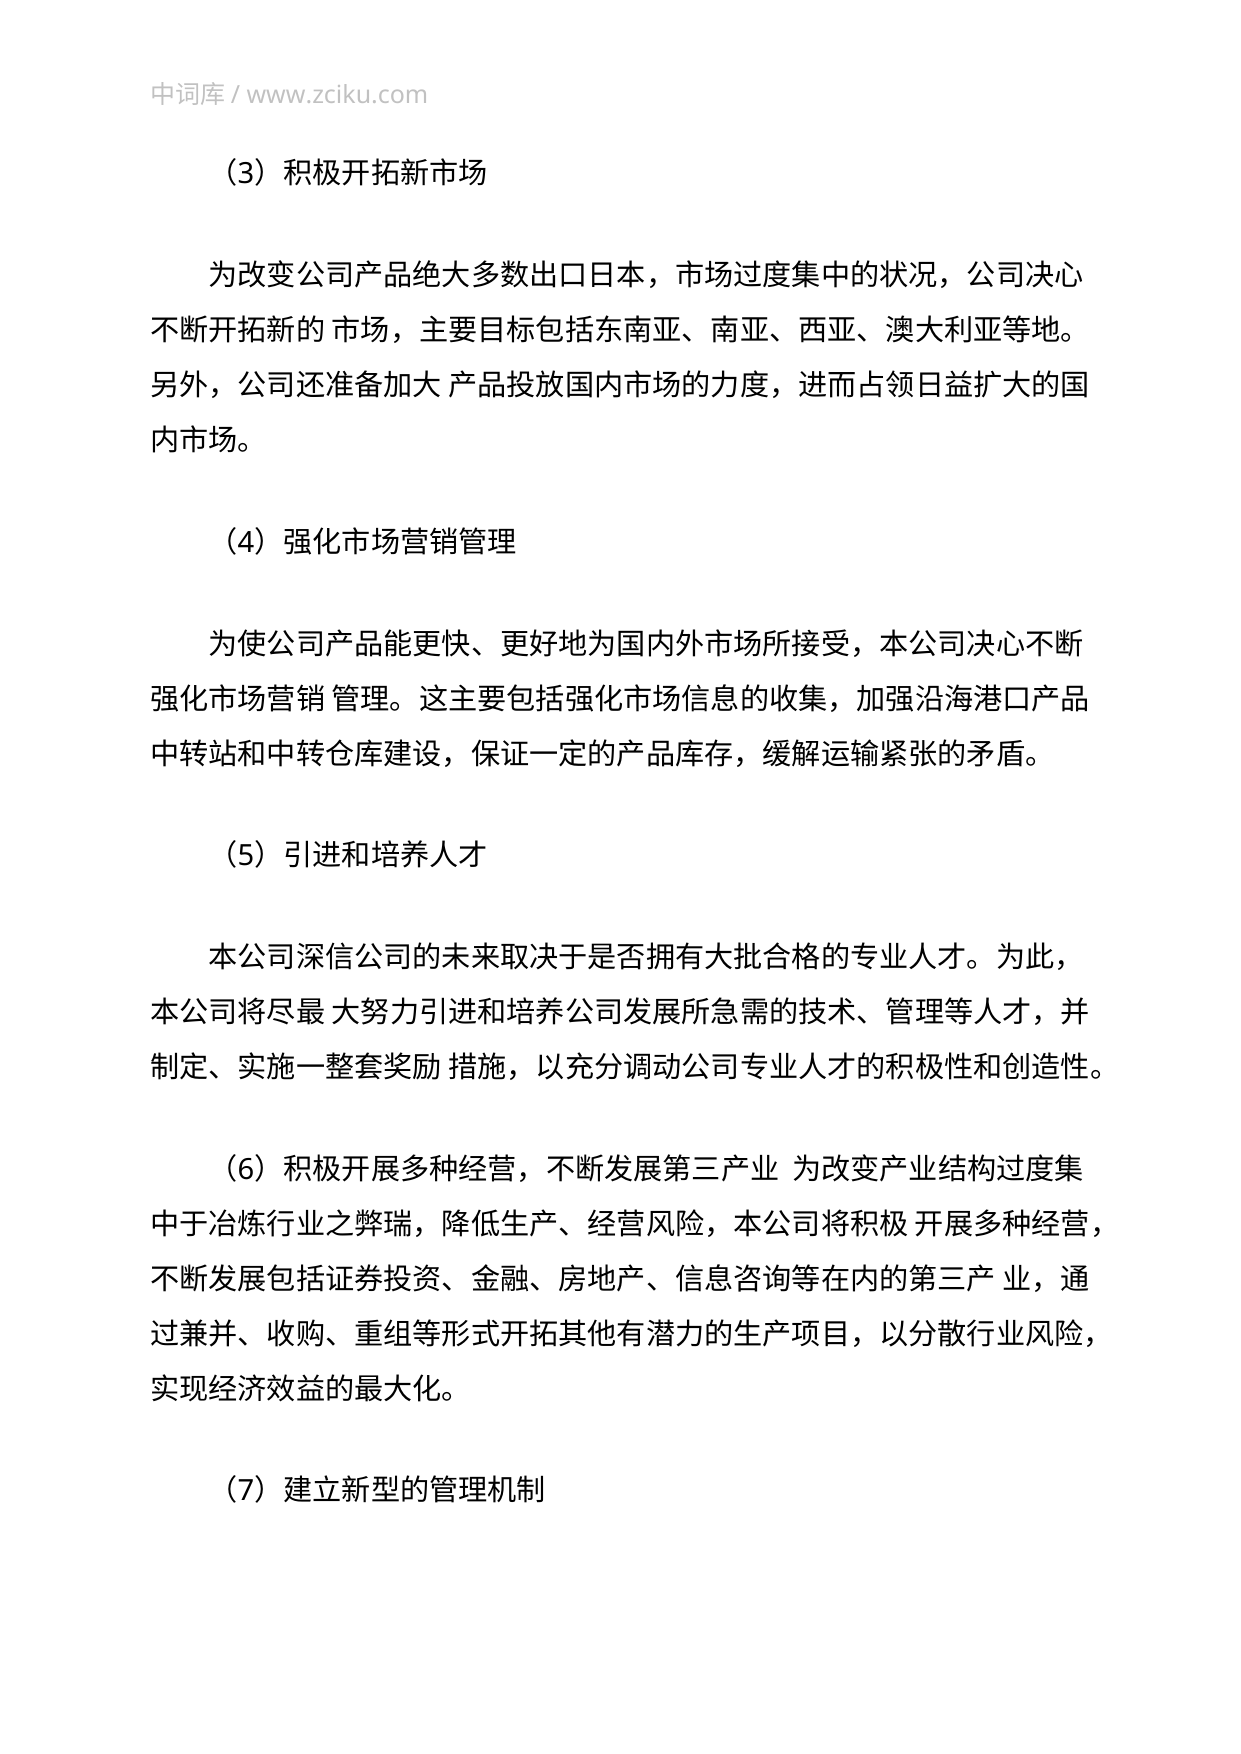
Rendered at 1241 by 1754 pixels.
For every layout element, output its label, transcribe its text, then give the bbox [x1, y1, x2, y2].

text 为改变公司产品绝大多数出口日本，市场过度集中的状况，公司决心不断开拓新的 市场，主要目标包括东南亚、南亚、西亚、澳大利亚等地。另外，公司还准备加大 产品投放国内市场的力度，进而占领日益扩大的国内市场。 [150, 252, 1090, 459]
text （6）积极开展多种经营，不断发展第三产业 为改变产业结构过度集中于冶炼行业之弊瑞，降低生产、经营风险，本公司将积极 开展多种经营，不断发展包括证券投资、金融、房地产、信息咨询等在内的第三产 业，通过兼并、收购、重组等形式开拓其他有潜力的生产项目，以分散行业风险，实现经济效益的最大化。 [150, 1146, 1090, 1407]
text 为使公司产品能更快、更好地为国内外市场所接受，本公司决心不断强化市场营销 管理。这主要包括强化市场信息的收集，加强沿海港口产品中转站和中转仓库建设，保证一定的产品库存，缓解运输紧张的矛盾。 [150, 620, 1090, 772]
text （3）积极开拓新市场 [150, 150, 1090, 192]
text （4）强化市场营销管理 [150, 518, 1090, 561]
text （5）引进和培养人才 [150, 832, 1090, 874]
text （7）建立新型的管理机制 [150, 1467, 1090, 1509]
text 本公司深信公司的未来取决于是否拥有大批合格的专业人才。为此，本公司将尽最 大努力引进和培养公司发展所急需的技术、管理等人才，并制定、实施一整套奖励 措施，以充分调动公司专业人才的积极性和创造性。 [150, 934, 1090, 1086]
